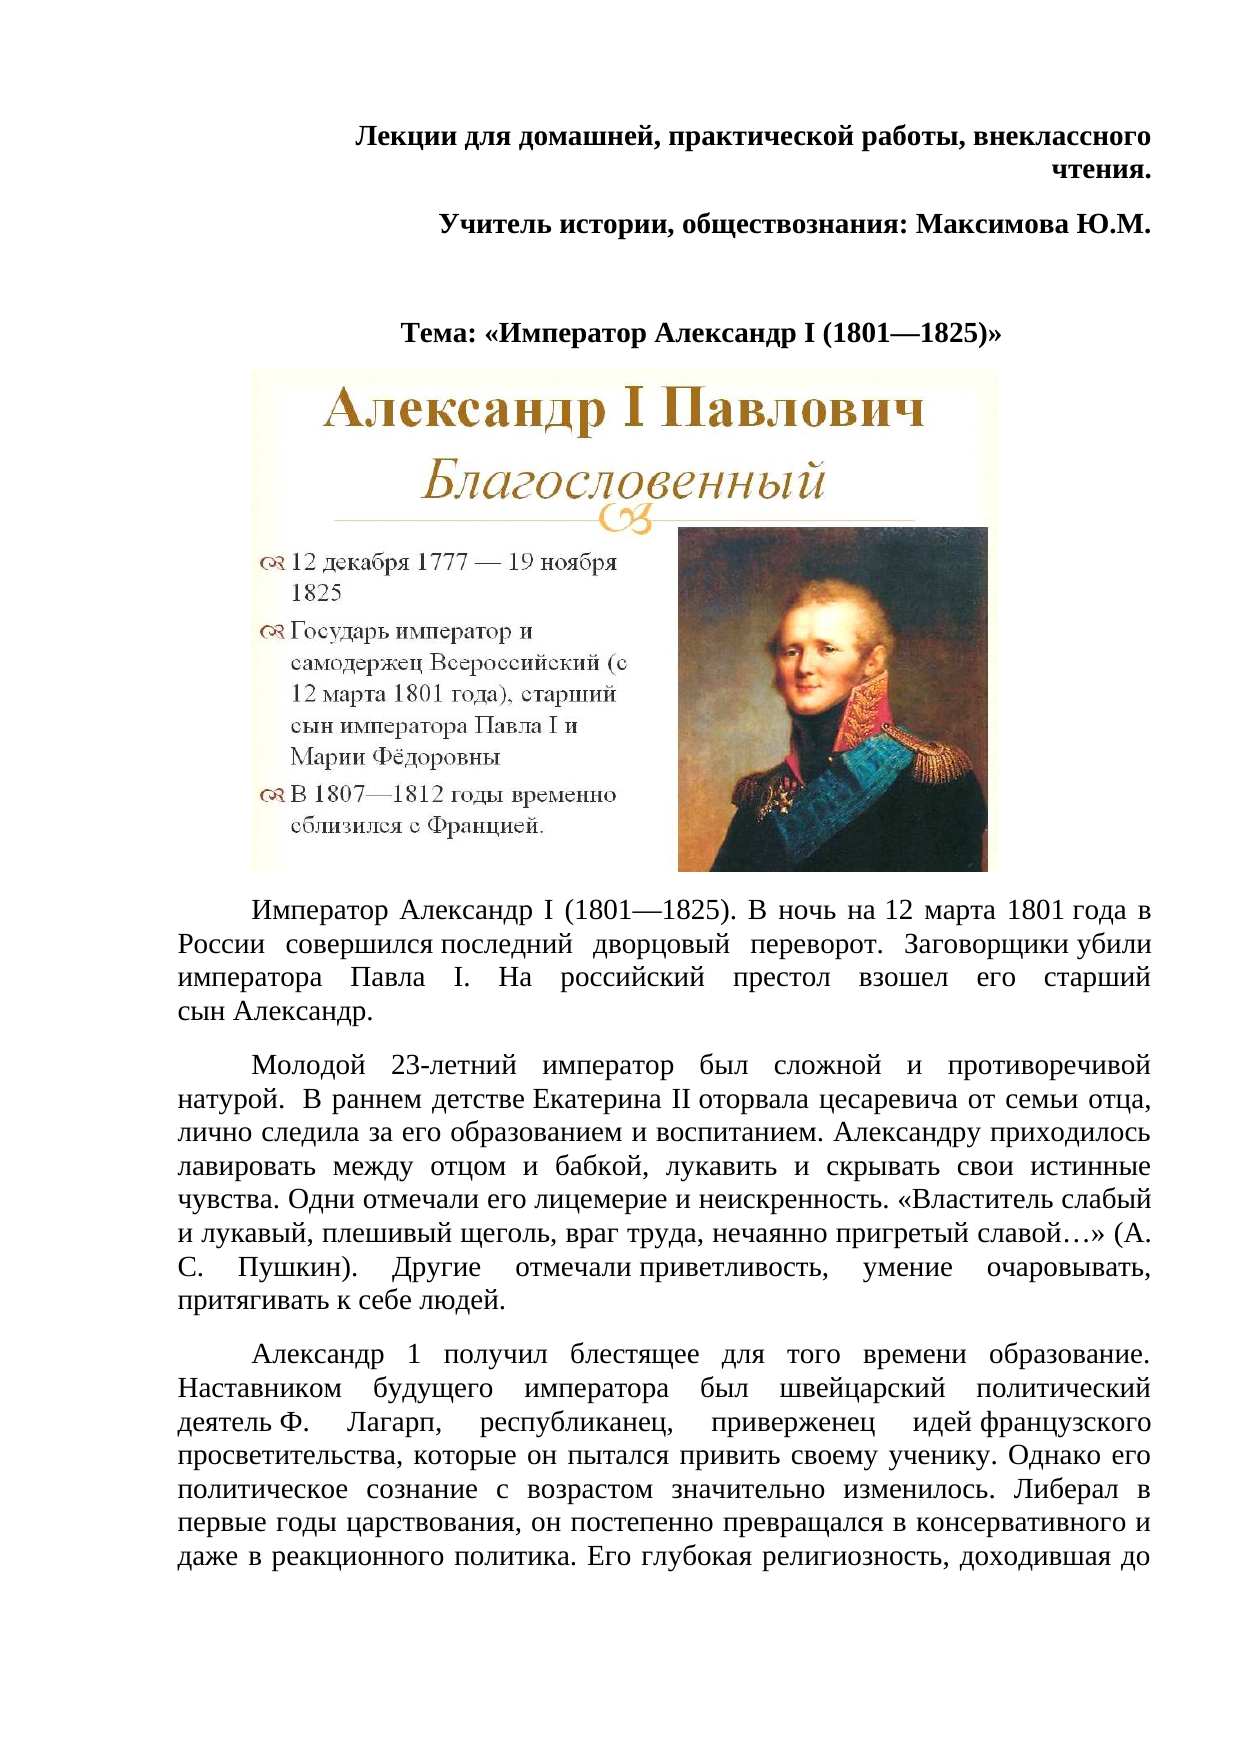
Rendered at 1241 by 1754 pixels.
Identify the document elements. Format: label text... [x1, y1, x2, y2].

text Молодой 23-летний император был сложной и противоречивой натурой. В раннем детстве Екатерина II оторвала цесаревича от семьи отца, лично следила за его образованием и воспитанием. Александру приходилось лавировать между отцом и бабкой, лукавить и скрывать свои истинные чувства. Одни отмечали его лицемерие и неискренность. «Властитель слабый и лукавый, плешивый щеголь, враг труда, нечаянно пригретый славой…» (А. С. Пушкин). Другие отмечали приветливость, умение очаровывать, притягивать к себе людей. [177, 1047, 1152, 1316]
picture [251, 369, 999, 872]
text Император Александр I (1801—1825). В ночь на 12 марта 1801 года в России совершился последний дворцовый переворот. Заговорщики убили императора Павла I. На российский престол взошел его старший сын Александр. [177, 892, 1152, 1027]
text Учитель истории, обществознания: Максимова Ю.М. [177, 206, 1152, 239]
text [177, 1337, 1152, 1571]
text Лекции для домашней, практической работы, внеклассного чтения. [177, 118, 1152, 185]
text Тема: «Император Александр I (1801—1825)» [177, 315, 1152, 348]
